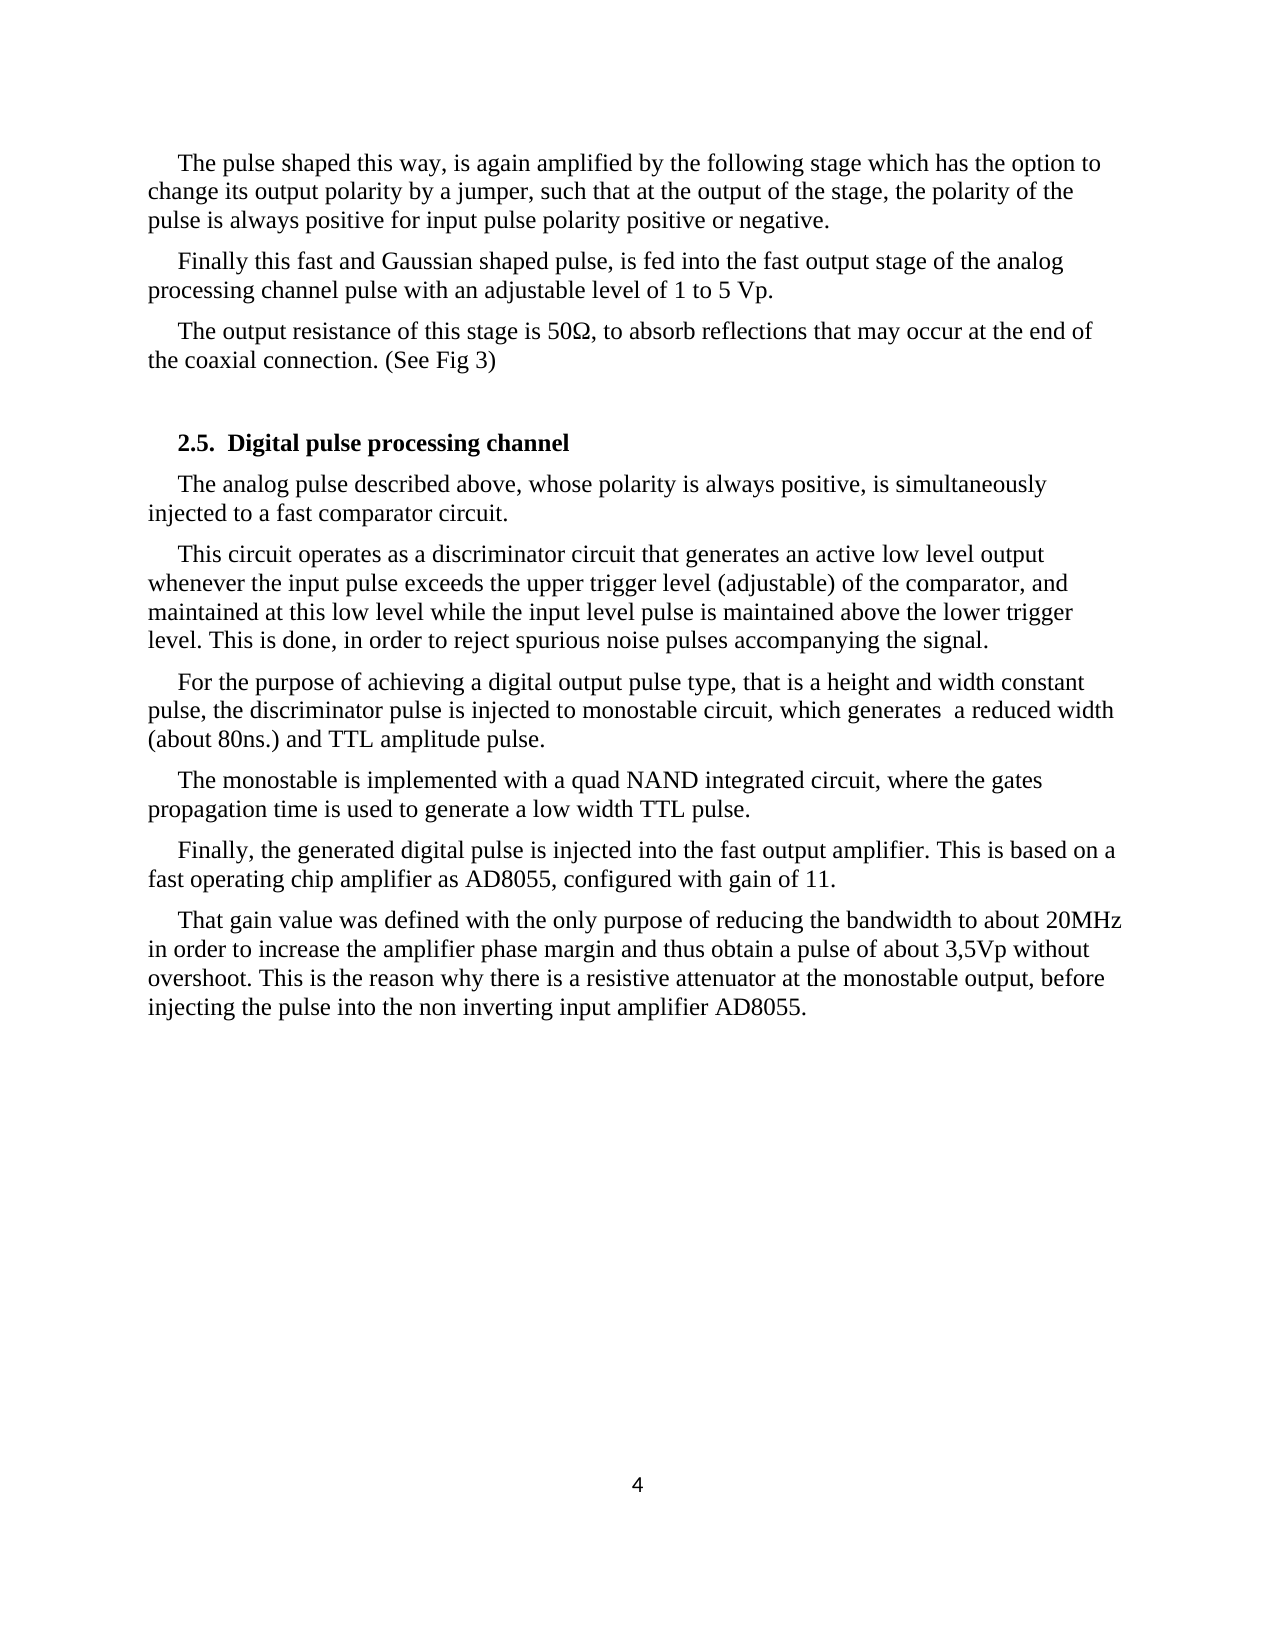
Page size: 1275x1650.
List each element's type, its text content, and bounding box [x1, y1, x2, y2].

text 2.5. Digital pulse processing channel [148, 428, 1127, 456]
text The output resistance of this stage is 50Ω, to absorb reflections that may occur at the end of the coaxial connection. (See Fig 3) [148, 316, 1127, 374]
text The analog pulse described above, whose polarity is always positive, is simultaneously injected to a fast comparator circuit. [148, 469, 1127, 527]
text Finally this fast and Gaussian shaped pulse, is fed into the fast output stage of the analog processing channel pulse with an adjustable level of 1 to 5 Vp. [148, 246, 1127, 304]
text The monostable is implemented with a quad NAND integrated circuit, where the gates propagation time is used to generate a low width TTL pulse. [148, 766, 1127, 823]
text Finally, the generated digital pulse is injected into the fast output amplifier. This is based on a fast operating chip amplifier as AD8055, configured with gain of 11. [148, 836, 1127, 893]
text The pulse shaped this way, is again amplified by the following stage which has the option to change its output polarity by a jumper, such that at the output of the stage, the polarity of the pulse is always positive for input pulse polarity positive or negative. [148, 148, 1127, 234]
text For the purpose of achieving a digital output pulse type, that is a height and width constant pulse, the discriminator pulse is injected to monostable circuit, which generates a reduced width (about 80ns.) and TTL amplitude pulse. [148, 667, 1127, 753]
text This circuit operates as a discriminator circuit that generates an active low level output whenever the input pulse exceeds the upper trigger level (adjustable) of the comparator, and maintained at this low level while the input level pulse is maintained above the lower trigger level. This is done, in order to reject spurious noise pulses accompanying the signal. [148, 539, 1127, 654]
text That gain value was defined with the only purpose of reducing the bandwidth to about 20MHz in order to increase the amplifier phase margin and thus obtain a pulse of about 3,5Vp without overshoot. This is the reason why there is a resistive attenuator at the monostable output, before injecting the pulse into the non inverting input amplifier AD8055. [148, 906, 1127, 1021]
